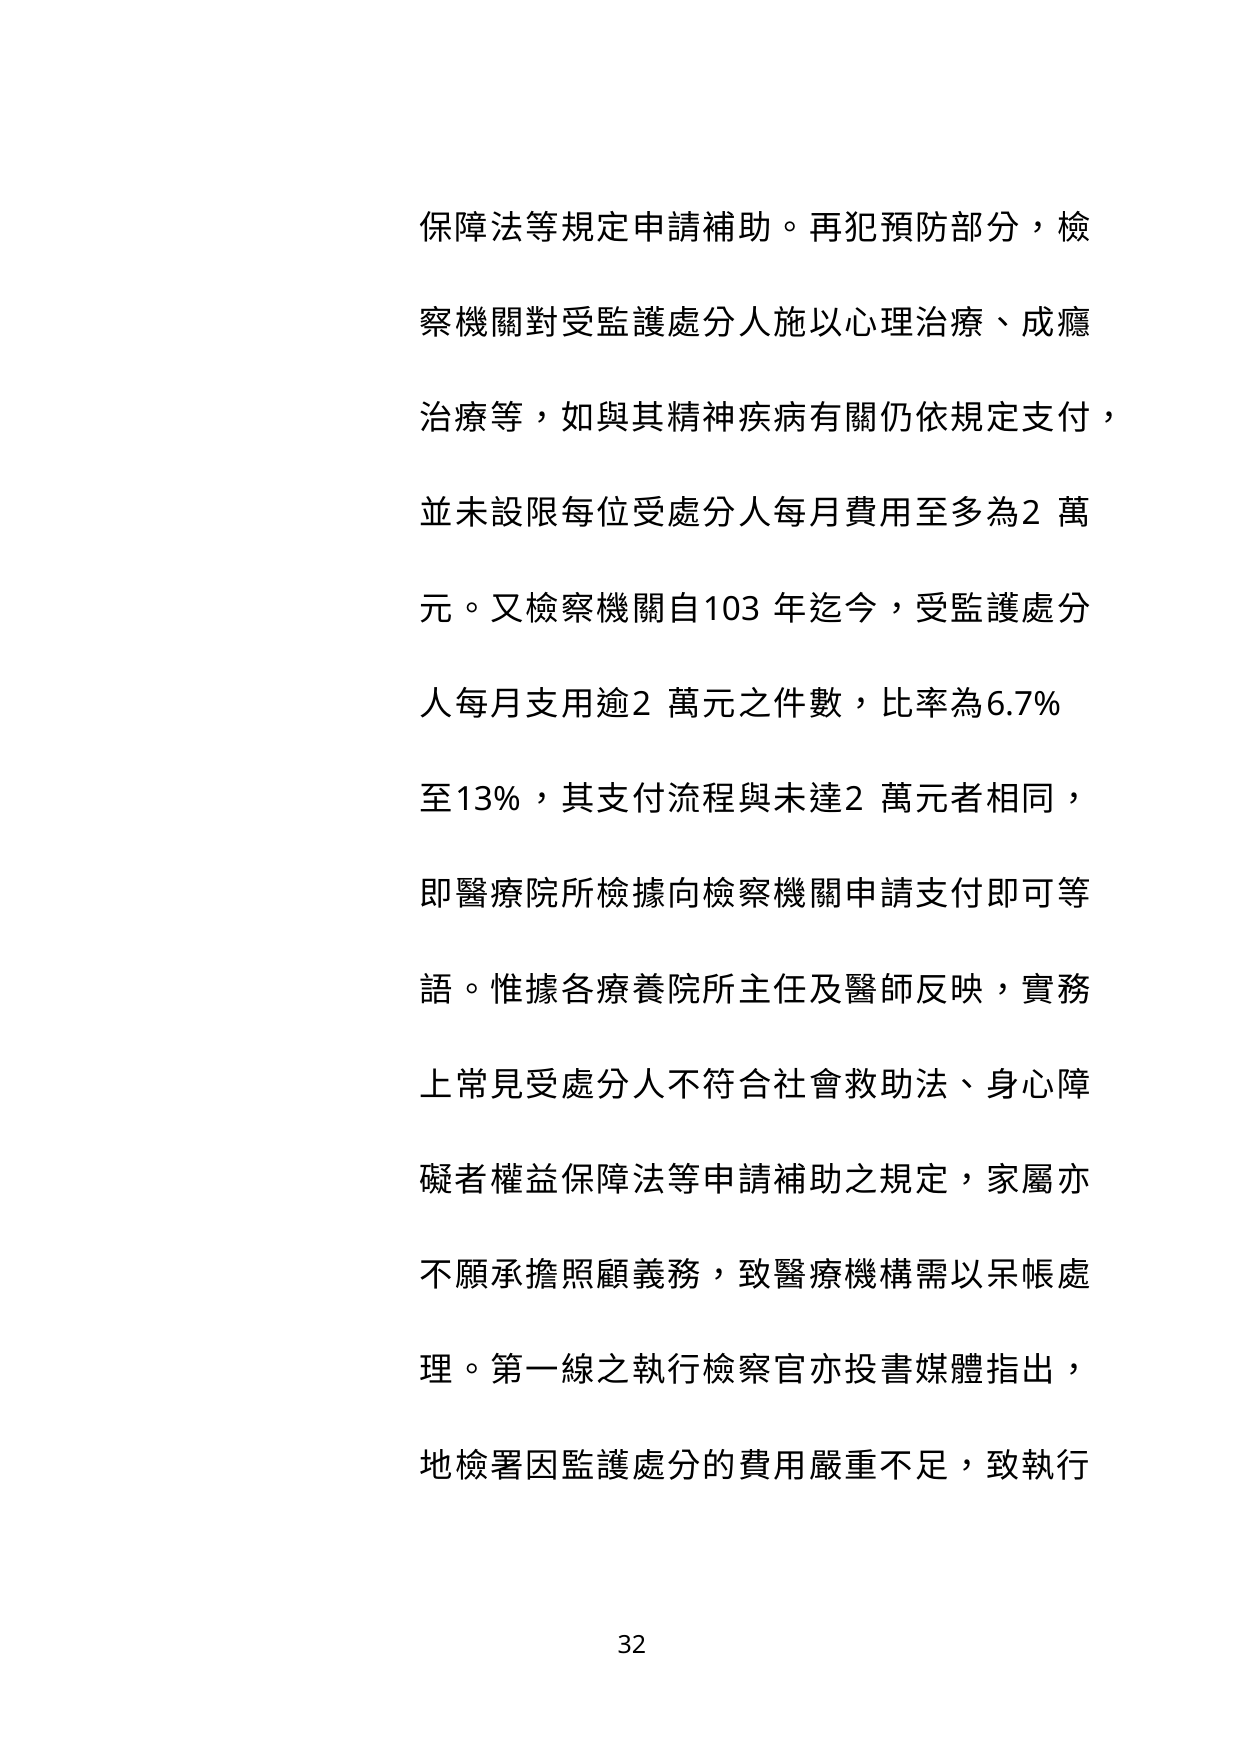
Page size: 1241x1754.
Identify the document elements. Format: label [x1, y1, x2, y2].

list [317, 177, 1092, 1510]
